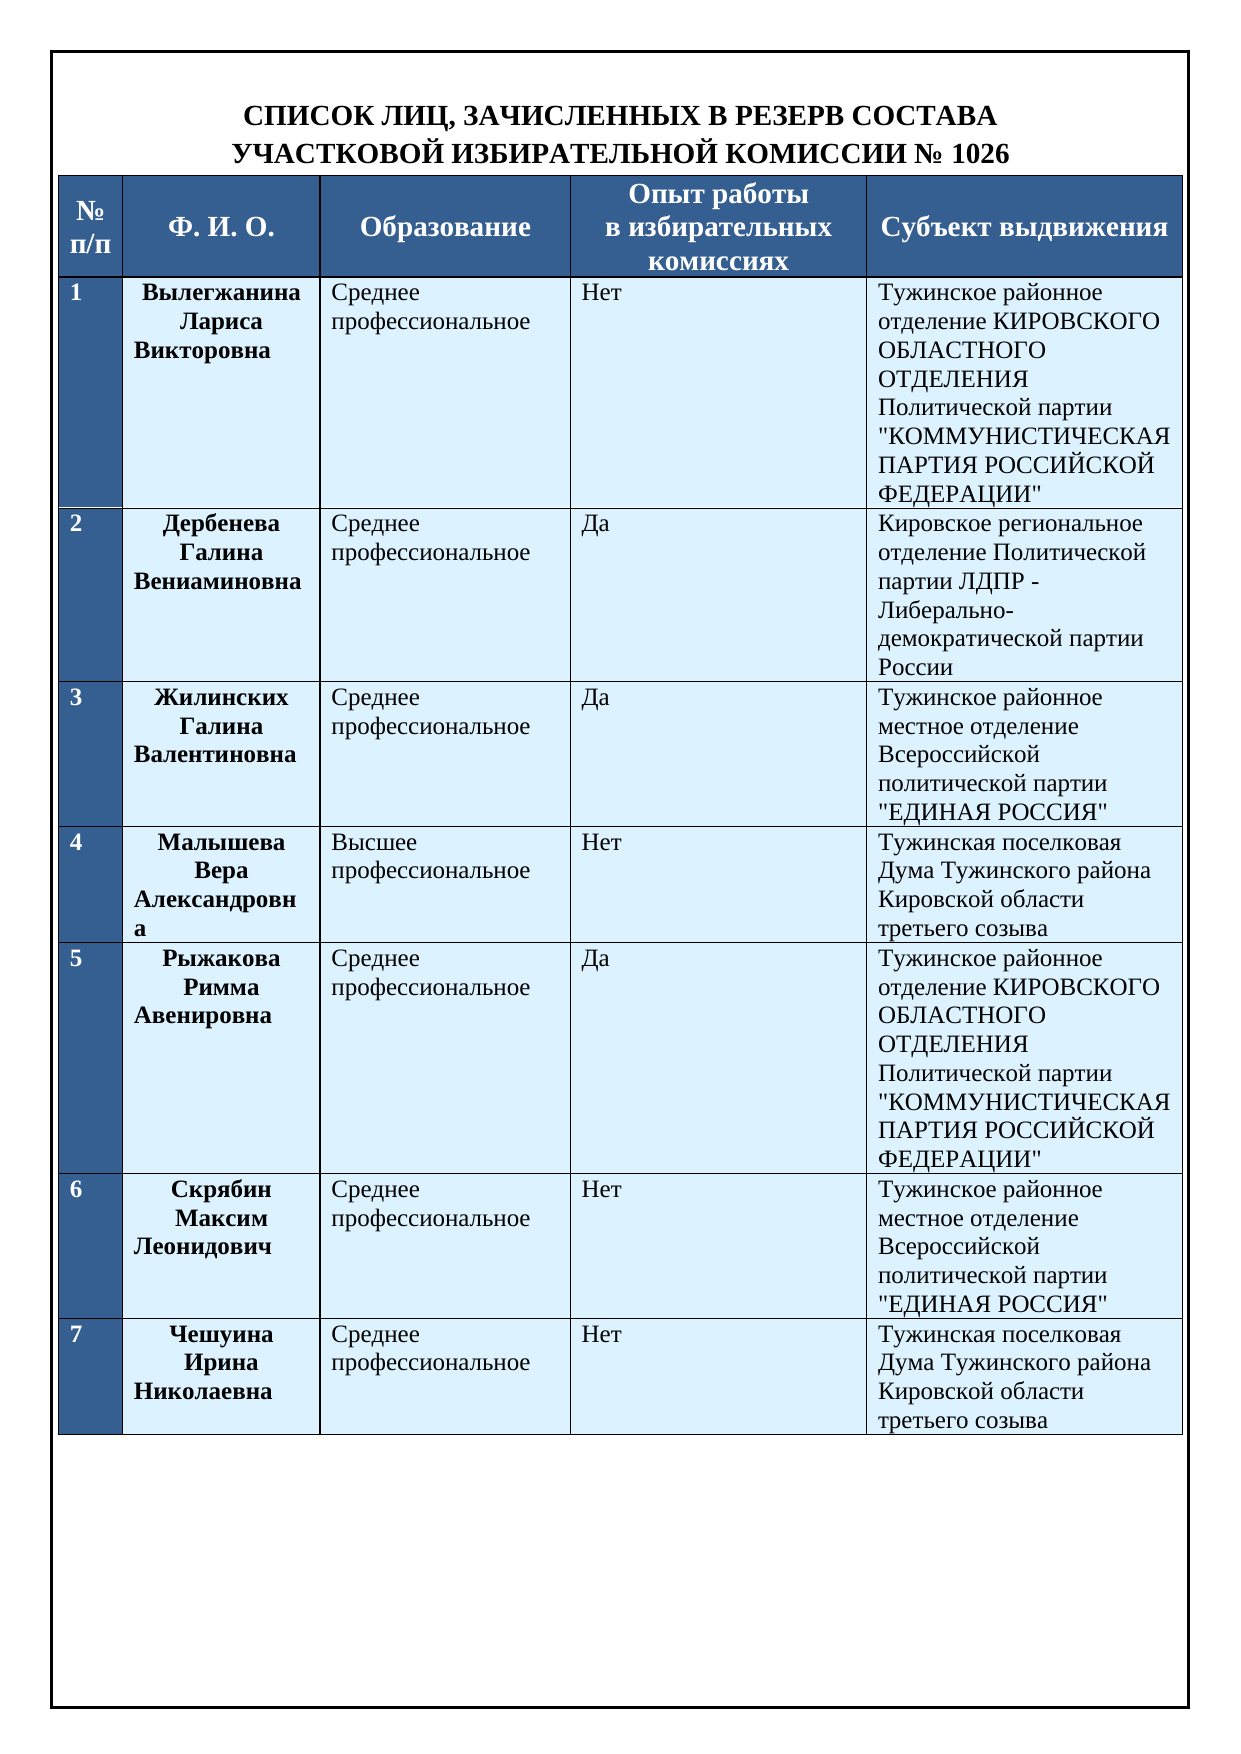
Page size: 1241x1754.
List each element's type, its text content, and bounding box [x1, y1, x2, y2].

table_cell Да [571, 682, 866, 826]
table_cell Да [571, 509, 866, 681]
table_cell Среднее профессиональное [321, 1319, 570, 1434]
table_cell Жилинских Галина Валентиновна [123, 682, 319, 826]
table_cell Тужинская поселковая Дума Тужинского района Кировской области третьего созыва [867, 1319, 1182, 1434]
text УЧАСТКОВОЙ ИЗБИРАТЕЛЬНОЙ КОМИССИИ № 1026 [59, 136, 1181, 170]
table_header Образование [321, 176, 570, 276]
table_cell Среднее профессиональное [321, 943, 570, 1173]
table_cell Среднее профессиональное [321, 509, 570, 681]
table_cell Тужинская поселковая Дума Тужинского района Кировской области третьего созыва [867, 827, 1182, 942]
table_cell Скрябин Максим Леонидович [123, 1174, 319, 1318]
table_cell Среднее профессиональное [321, 278, 570, 507]
table_cell Рыжакова Римма Авенировна [123, 943, 319, 1173]
table_cell Дербенева Галина Вениаминовна [123, 509, 319, 681]
table_header № п/п [59, 176, 122, 276]
table_cell 1 [59, 278, 122, 507]
table_cell Тужинское районное местное отделение Всероссийской политической партии "ЕДИНАЯ РОССИЯ" [867, 1174, 1182, 1318]
table_cell 3 [59, 682, 122, 826]
table_header Опыт работы в избирательных комиссиях [571, 176, 866, 276]
table_cell Нет [571, 827, 866, 942]
table_cell Вылегжанина Лариса Викторовна [123, 278, 319, 507]
table_cell Да [571, 943, 866, 1173]
table_cell Нет [571, 278, 866, 507]
table_cell 5 [59, 943, 122, 1173]
table_cell Тужинское районное отделение КИРОВСКОГО ОБЛАСТНОГО ОТДЕЛЕНИЯ Политической партии "КОММУНИСТИЧЕСКАЯ ПАРТИЯ РОССИЙСКОЙ ФЕДЕРАЦИИ" [867, 278, 1182, 507]
table_cell Среднее профессиональное [321, 1174, 570, 1318]
table_cell 6 [59, 1174, 122, 1318]
table_header Ф. И. О. [123, 176, 319, 276]
table_cell 2 [59, 509, 122, 681]
table_cell 7 [59, 1319, 122, 1434]
table_cell 4 [59, 827, 122, 942]
table_cell Нет [571, 1174, 866, 1318]
table_header Субъект выдвижения [867, 176, 1182, 276]
table_cell Тужинское районное отделение КИРОВСКОГО ОБЛАСТНОГО ОТДЕЛЕНИЯ Политической партии "КОММУНИСТИЧЕСКАЯ ПАРТИЯ РОССИЙСКОЙ ФЕДЕРАЦИИ" [867, 943, 1182, 1173]
table_cell Высшее профессиональное [321, 827, 570, 942]
table_cell Кировское региональное отделение Политической партии ЛДПР - Либерально-демократической партии России [867, 509, 1182, 681]
text СПИСОК ЛИЦ, ЗАЧИСЛЕННЫХ В РЕЗЕРВ СОСТАВА [59, 98, 1181, 131]
table_cell Нет [571, 1319, 866, 1434]
table_cell Тужинское районное местное отделение Всероссийской политической партии "ЕДИНАЯ РОССИЯ" [867, 682, 1182, 826]
table_cell Среднее профессиональное [321, 682, 570, 826]
table_cell Малышева Вера Александровна [123, 827, 319, 942]
table_cell Чешуина Ирина Николаевна [123, 1319, 319, 1434]
